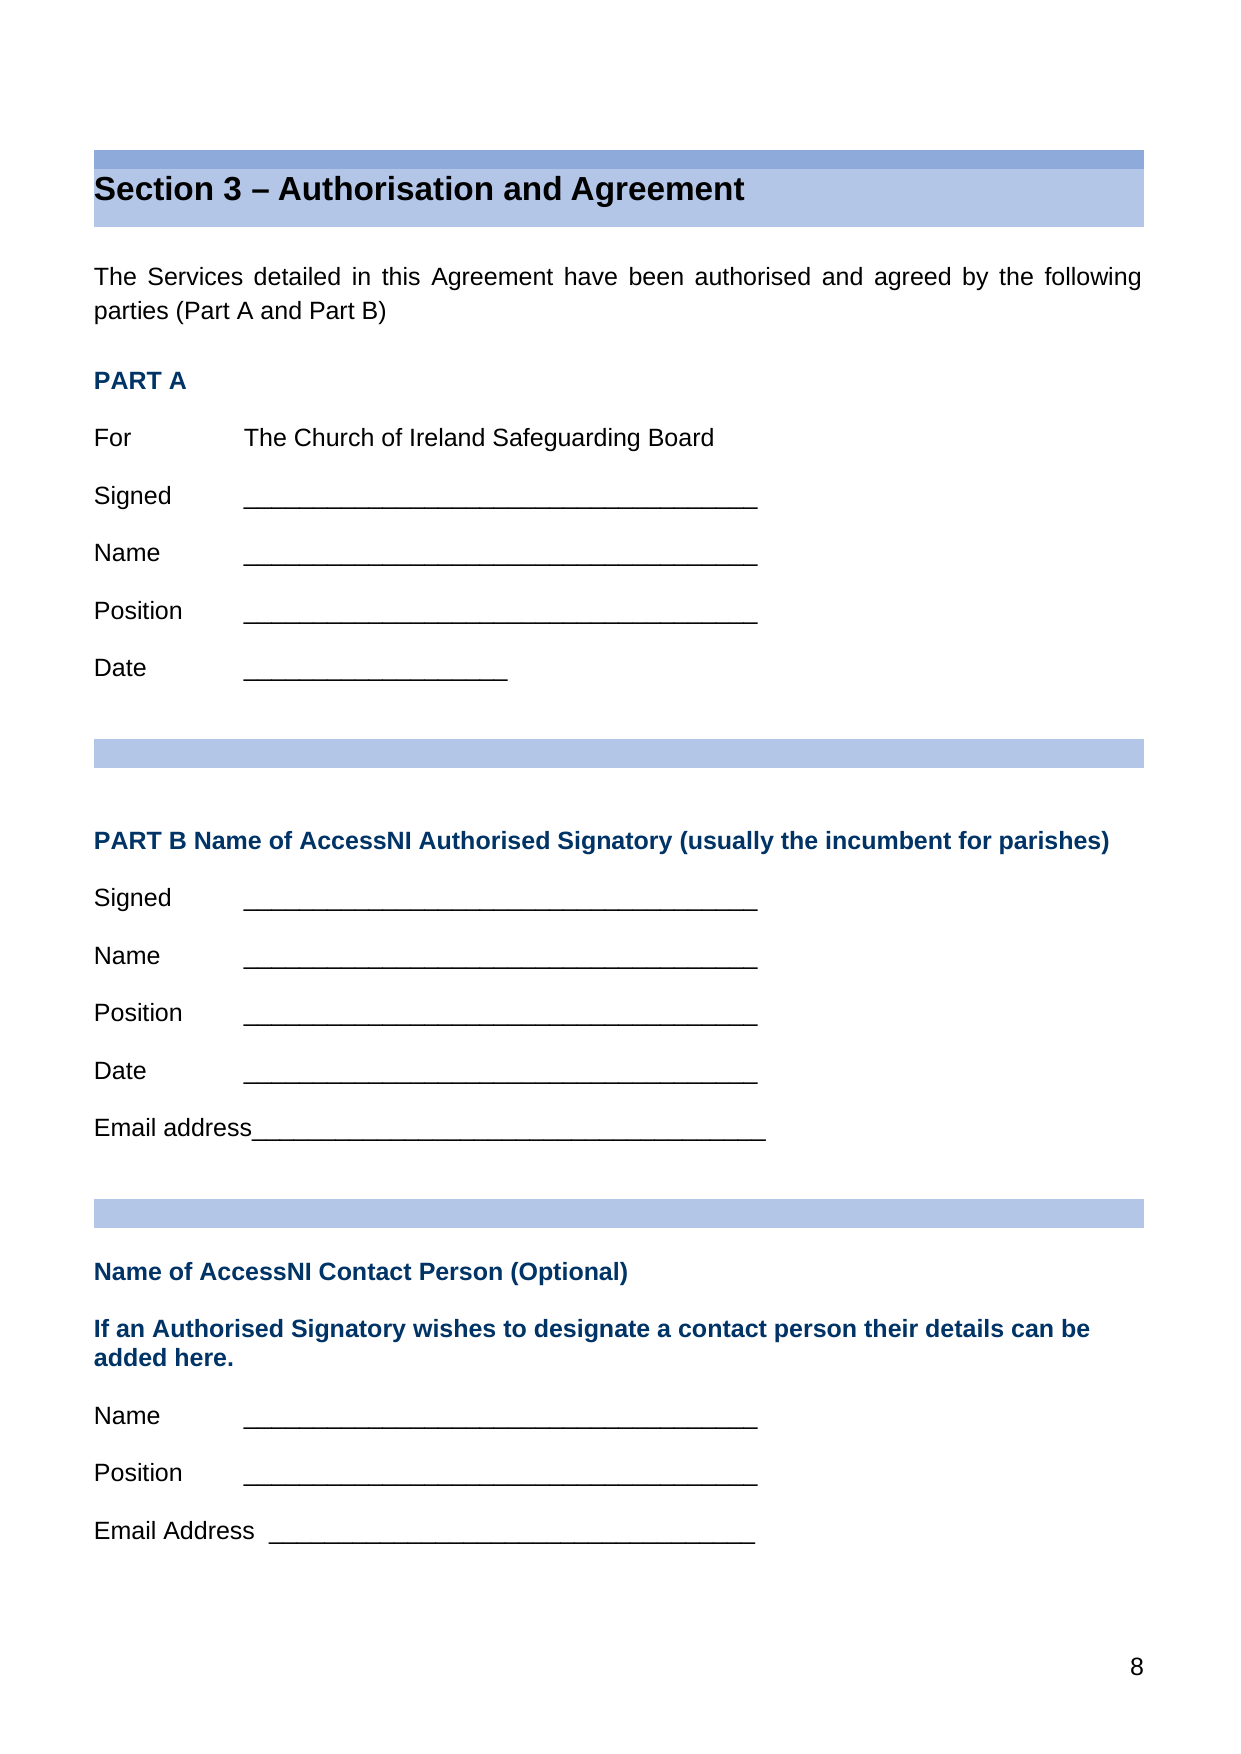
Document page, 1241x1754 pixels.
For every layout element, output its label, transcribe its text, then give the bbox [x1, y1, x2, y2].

text Date _____________________________________ [94, 1056, 1144, 1084]
text If an Authorised Signatory wishes to designate a contact person their details can be added here. [94, 1314, 1144, 1372]
text Date ___________________ [94, 653, 1144, 682]
subtitle Section 3 – Authorisation and Agreement [94, 169, 1144, 208]
text Name _____________________________________ [94, 538, 1144, 567]
text Signed _____________________________________ [94, 481, 1144, 509]
text PART A [94, 366, 1144, 394]
text For The Church of Ireland Safeguarding Board [94, 423, 1144, 452]
text Name of AccessNI Contact Person (Optional) [94, 1257, 1144, 1286]
text PART B Name of AccessNI Authorised Signatory (usually the incumbent for parishes) [94, 826, 1144, 854]
text Email Address ___________________________________ [94, 1516, 1144, 1544]
text Signed _____________________________________ [94, 883, 1144, 912]
text Name _____________________________________ [94, 1401, 1144, 1429]
text Position _____________________________________ [94, 596, 1144, 624]
text The Services detailed in this Agreement have been authorised and agreed by the following parties (Part A and Part B) [94, 262, 1144, 325]
text Position _____________________________________ [94, 1458, 1144, 1487]
text Name _____________________________________ [94, 941, 1144, 969]
text Email address_____________________________________ [94, 1113, 1144, 1142]
text Position _____________________________________ [94, 998, 1144, 1027]
